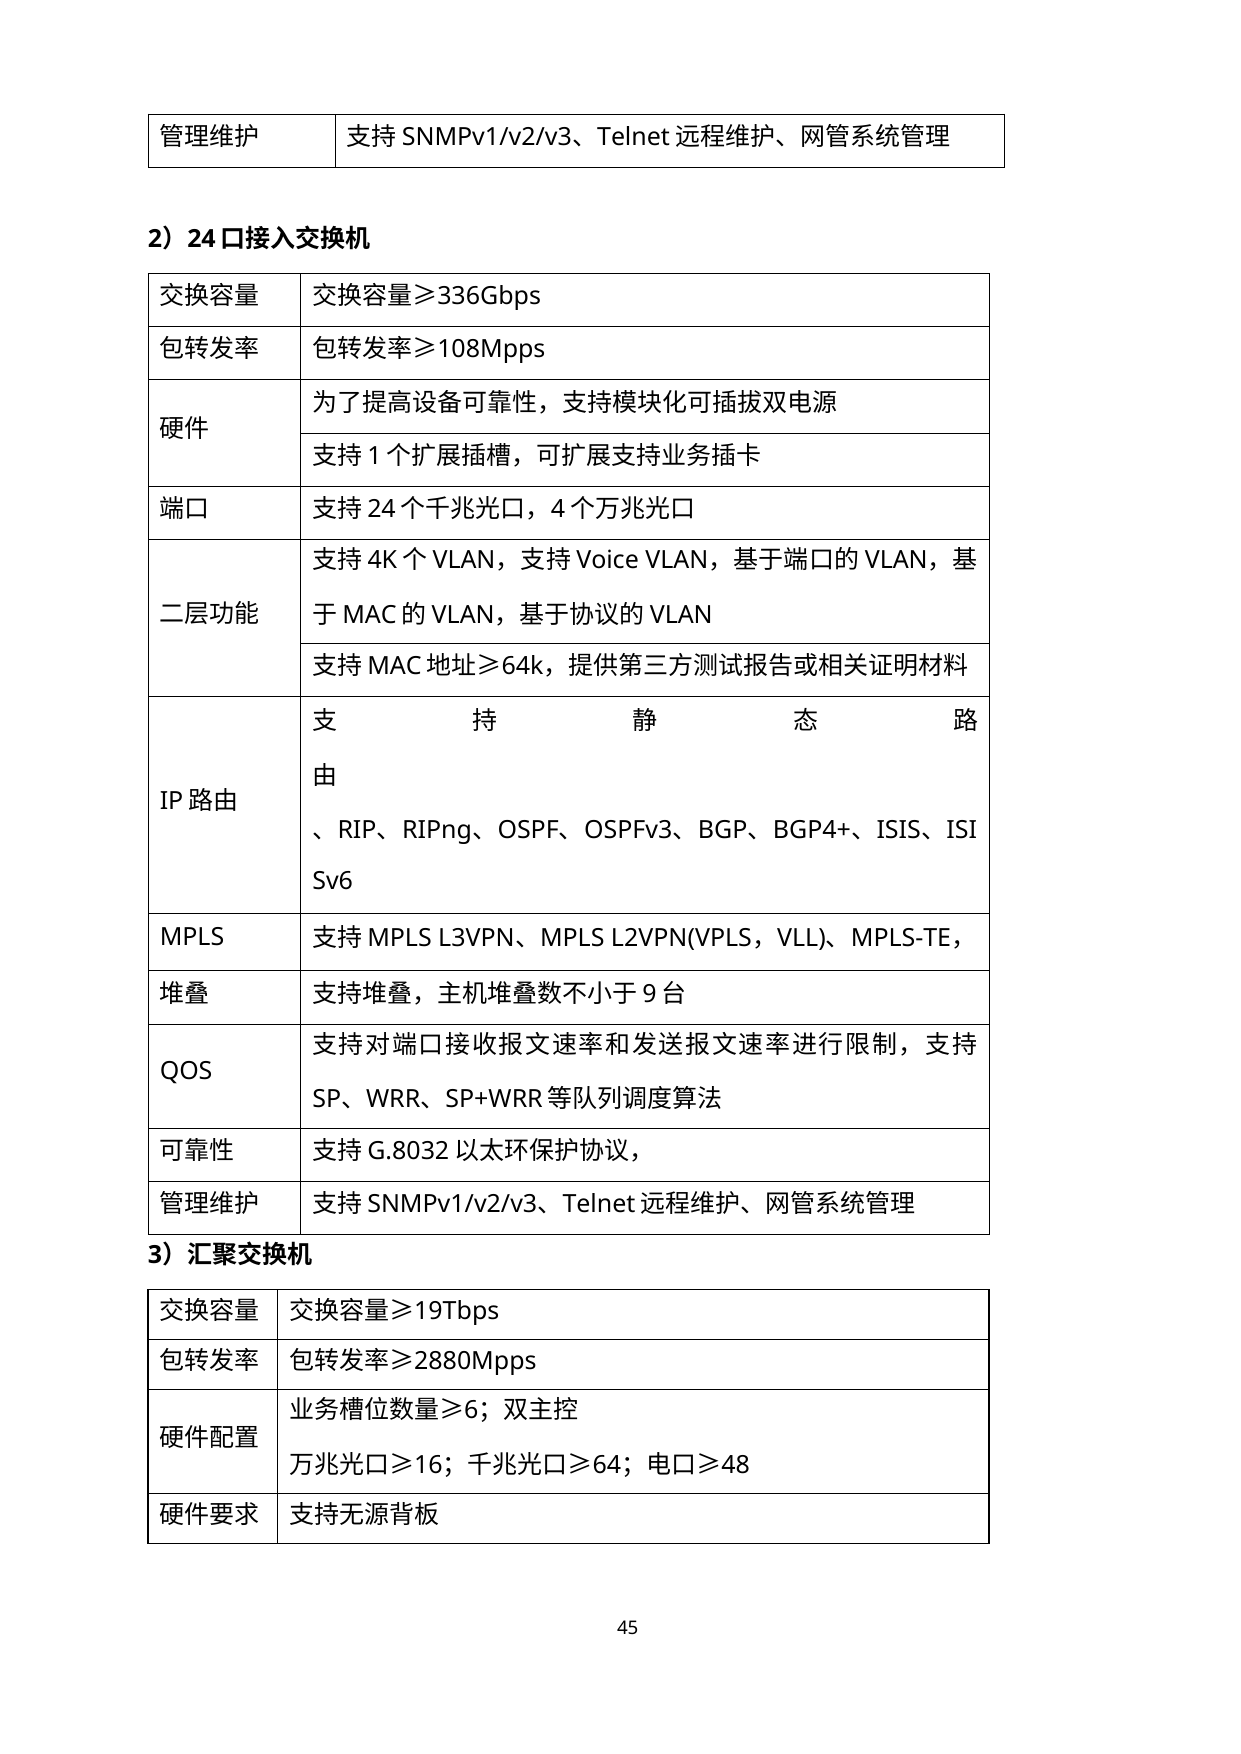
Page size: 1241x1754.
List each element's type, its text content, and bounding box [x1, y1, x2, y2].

table_cell 硬件要求 [149, 1494, 277, 1543]
table_cell 硬件 [149, 380, 300, 486]
table_cell 支持堆叠，主机堆叠数不小于9台 [301, 971, 989, 1023]
table_cell 端口 [149, 487, 300, 539]
table_cell 支持G.8032以太环保护协议， [301, 1129, 989, 1181]
table_cell 可靠性 [149, 1129, 300, 1181]
table_cell 包转发率 [149, 327, 300, 379]
table_cell 为了提高设备可靠性，支持模块化可插拔双电源 [301, 380, 989, 432]
table_cell 硬件配置 [149, 1390, 277, 1493]
table_header 交换容量≥336Gbps [301, 274, 989, 326]
table_cell 二层功能 [149, 540, 300, 696]
table_cell 包转发率≥2880Mpps [278, 1340, 988, 1389]
table_cell MPLS [149, 914, 300, 970]
table_cell 管理维护 [149, 115, 335, 167]
table_cell 支持对端口接收报文速率和发送报文速率进行限制，支持SP、WRR、SP+WRR等队列调度算法 [301, 1025, 989, 1128]
table_cell 支持SNMPv1/v2/v3、Telnet远程维护、网管系统管理 [336, 115, 1004, 167]
table_cell 支持24个千兆光口，4个万兆光口 [301, 487, 989, 539]
table_cell 支持MAC地址≥64k，提供第三方测试报告或相关证明材料 [301, 644, 989, 696]
table_cell 支持1个扩展插槽，可扩展支持业务插卡 [301, 434, 989, 486]
table_cell 支持SNMPv1/v2/v3、Telnet远程维护、网管系统管理 [301, 1182, 989, 1234]
table_header 交换容量 [149, 274, 300, 326]
table_cell 支持静态路由、RIP、RIPng、OSPF、OSPFv3、BGP、BGP4+、ISIS、ISISv6 [301, 697, 989, 913]
table_cell QOS [149, 1025, 300, 1128]
table_cell 管理维护 [149, 1182, 300, 1234]
table_cell 支持无源背板 [278, 1494, 988, 1543]
text 3）汇聚交换机 [148, 1235, 1107, 1271]
table_header 交换容量≥19Tbps [278, 1290, 988, 1339]
table_cell 包转发率 [149, 1340, 277, 1389]
table_cell 业务槽位数量≥6；双主控 万兆光口≥16；千兆光口≥64；电口≥48 [278, 1390, 988, 1493]
table_cell 支持MPLS L3VPN、MPLS L2VPN(VPLS，VLL)、MPLS-TE， [301, 914, 989, 970]
table_cell 堆叠 [149, 971, 300, 1023]
table_cell IP路由 [149, 697, 300, 913]
table_cell 包转发率≥108Mpps [301, 327, 989, 379]
text 2）24口接入交换机 [148, 219, 1107, 255]
table_cell 支持4K个VLAN，支持Voice VLAN，基于端口的VLAN，基于MAC的VLAN，基于协议的VLAN [301, 540, 989, 643]
table_header 交换容量 [149, 1290, 277, 1339]
